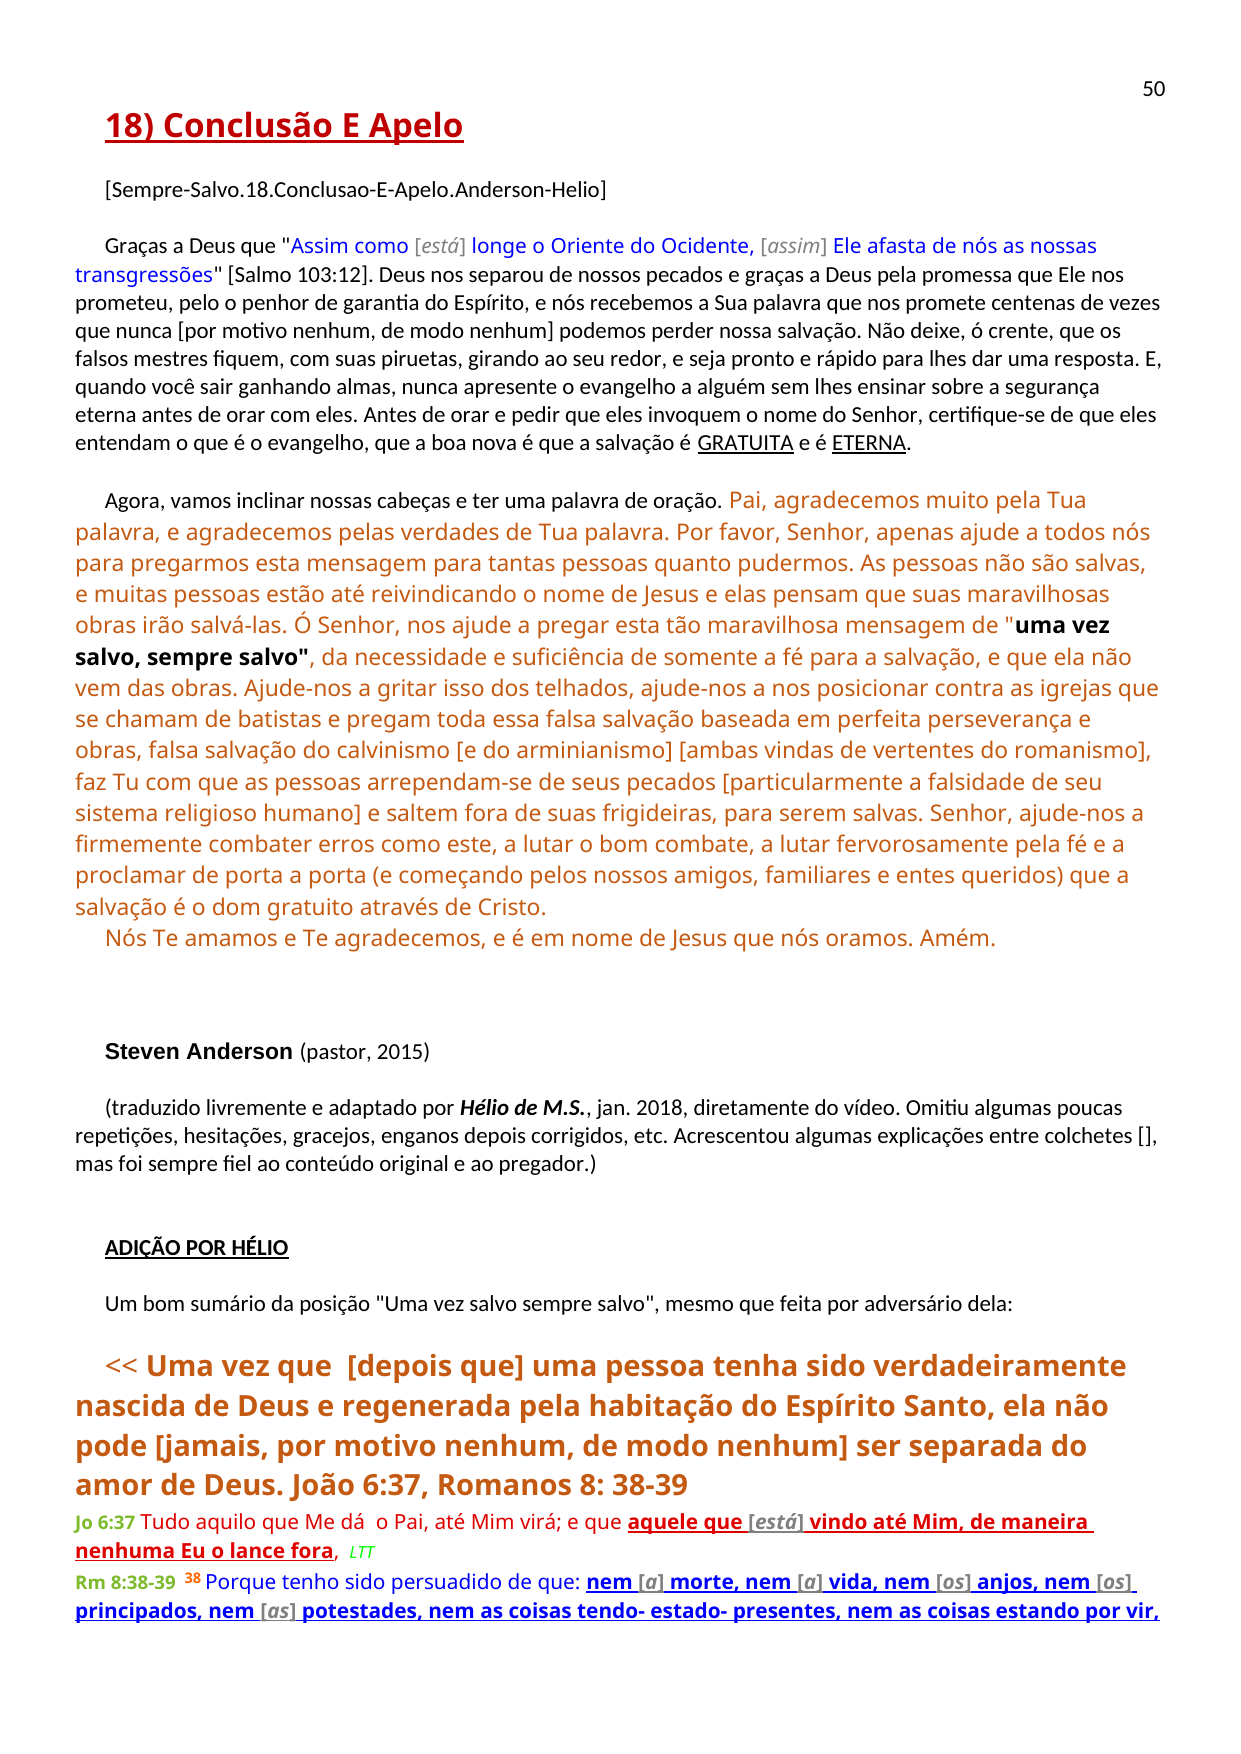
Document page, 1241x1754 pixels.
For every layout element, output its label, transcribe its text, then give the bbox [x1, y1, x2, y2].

text Steven Anderson (pastor, 2015) [75, 1037, 1165, 1065]
text Graças a Deus que "Assim como [está] longe o Oriente do Ocidente, [assim] Ele afasta de nós as nossas transgressões" [Salmo 103:12]. Deus nos separou de nossos pecados e graças a Deus pela promessa que Ele nos prometeu, pelo o penhor de garantia do Espírito, e nós recebemos a Sua palavra que nos promete centenas de vezes que nunca [por motivo nenhum, de modo nenhum] podemos perder nossa salvação. Não deixe, ó crente, que os falsos mestres fiquem, com suas piruetas, girando ao seu redor, e seja pronto e rápido para lhes dar uma resposta. E, quando você sair ganhando almas, nunca apresente o evangelho a alguém sem lhes ensinar sobre a segurança eterna antes de orar com eles. Antes de orar e pedir que eles invoquem o nome do Senhor, certifique-se de que eles entendam o que é o evangelho, que a boa nova é que a salvação é GRATUITA e é ETERNA. [75, 231, 1165, 456]
text Agora, vamos inclinar nossas cabeças e ter uma palavra de oração. Pai, agradecemos muito pela Tua palavra, e agradecemos pelas verdades de Tua palavra. Por favor, Senhor, apenas ajude a todos nós para pregarmos esta mensagem para tantas pessoas quanto pudermos. As pessoas não são salvas, e muitas pessoas estão até reivindicando o nome de Jesus e elas pensam que suas maravilhosas obras irão salvá-las. Ó Senhor, nos ajude a pregar esta tão maravilhosa mensagem de "uma vez salvo, sempre salvo", da necessidade e suficiência de somente a fé para a salvação, e que ela não vem das obras. Ajude-nos a gritar isso dos telhados, ajude-nos a nos posicionar contra as igrejas que se chamam de batistas e pregam toda essa falsa salvação baseada em perfeita perseverança e obras, falsa salvação do calvinismo [e do arminianismo] [ambas vindas de vertentes do romanismo], faz Tu com que as pessoas arrependam-se de seus pecados [particularmente a falsidade de seu sistema religioso humano] e saltem fora de suas frigideiras, para serem salvas. Senhor, ajude-nos a firmemente combater erros como este, a lutar o bom combate, a lutar fervorosamente pela fé e a proclamar de porta a porta (e começando pelos nossos amigos, familiares e entes queridos) que a salvação é o dom gratuito através de Cristo. [75, 484, 1165, 922]
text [75, 1567, 1161, 1624]
text Um bom sumário da posição "Uma vez salvo sempre salvo", mesmo que feita por adversário dela: [75, 1289, 1165, 1317]
text (traduzido livremente e adaptado por Hélio de M.S., jan. 2018, diretamente do vídeo. Omitiu algumas poucas repetições, hesitações, gracejos, enganos depois corrigidos, etc. Acrescentou algumas explicações entre colchetes [], mas foi sempre fiel ao conteúdo original e ao pregador.) [75, 1093, 1165, 1177]
text ADIÇÃO POR HÉLIO [75, 1233, 1165, 1261]
text [Sempre-Salvo.18.Conclusao-E-Apelo.Anderson-Helio] [75, 175, 1165, 203]
subtitle 18) Conclusão E Apelo [75, 102, 1165, 147]
text << Uma vez que [depois que] uma pessoa tenha sido verdadeiramente nascida de Deus e regenerada pela habitação do Espírito Santo, ela não pode [jamais, por motivo nenhum, de modo nenhum] ser separada do amor de Deus. João 6:37, Romanos 8: 38-39 [75, 1345, 1165, 1504]
text Jo 6:37 Tudo aquilo que Me dá o Pai, até Mim virá; e que aquele que [está] vindo até Mim, de maneira nenhuma Eu o lance fora, LTT [75, 1507, 1161, 1564]
text Nós Te amamos e Te agradecemos, e é em nome de Jesus que nós oramos. Amém. [75, 922, 1165, 953]
